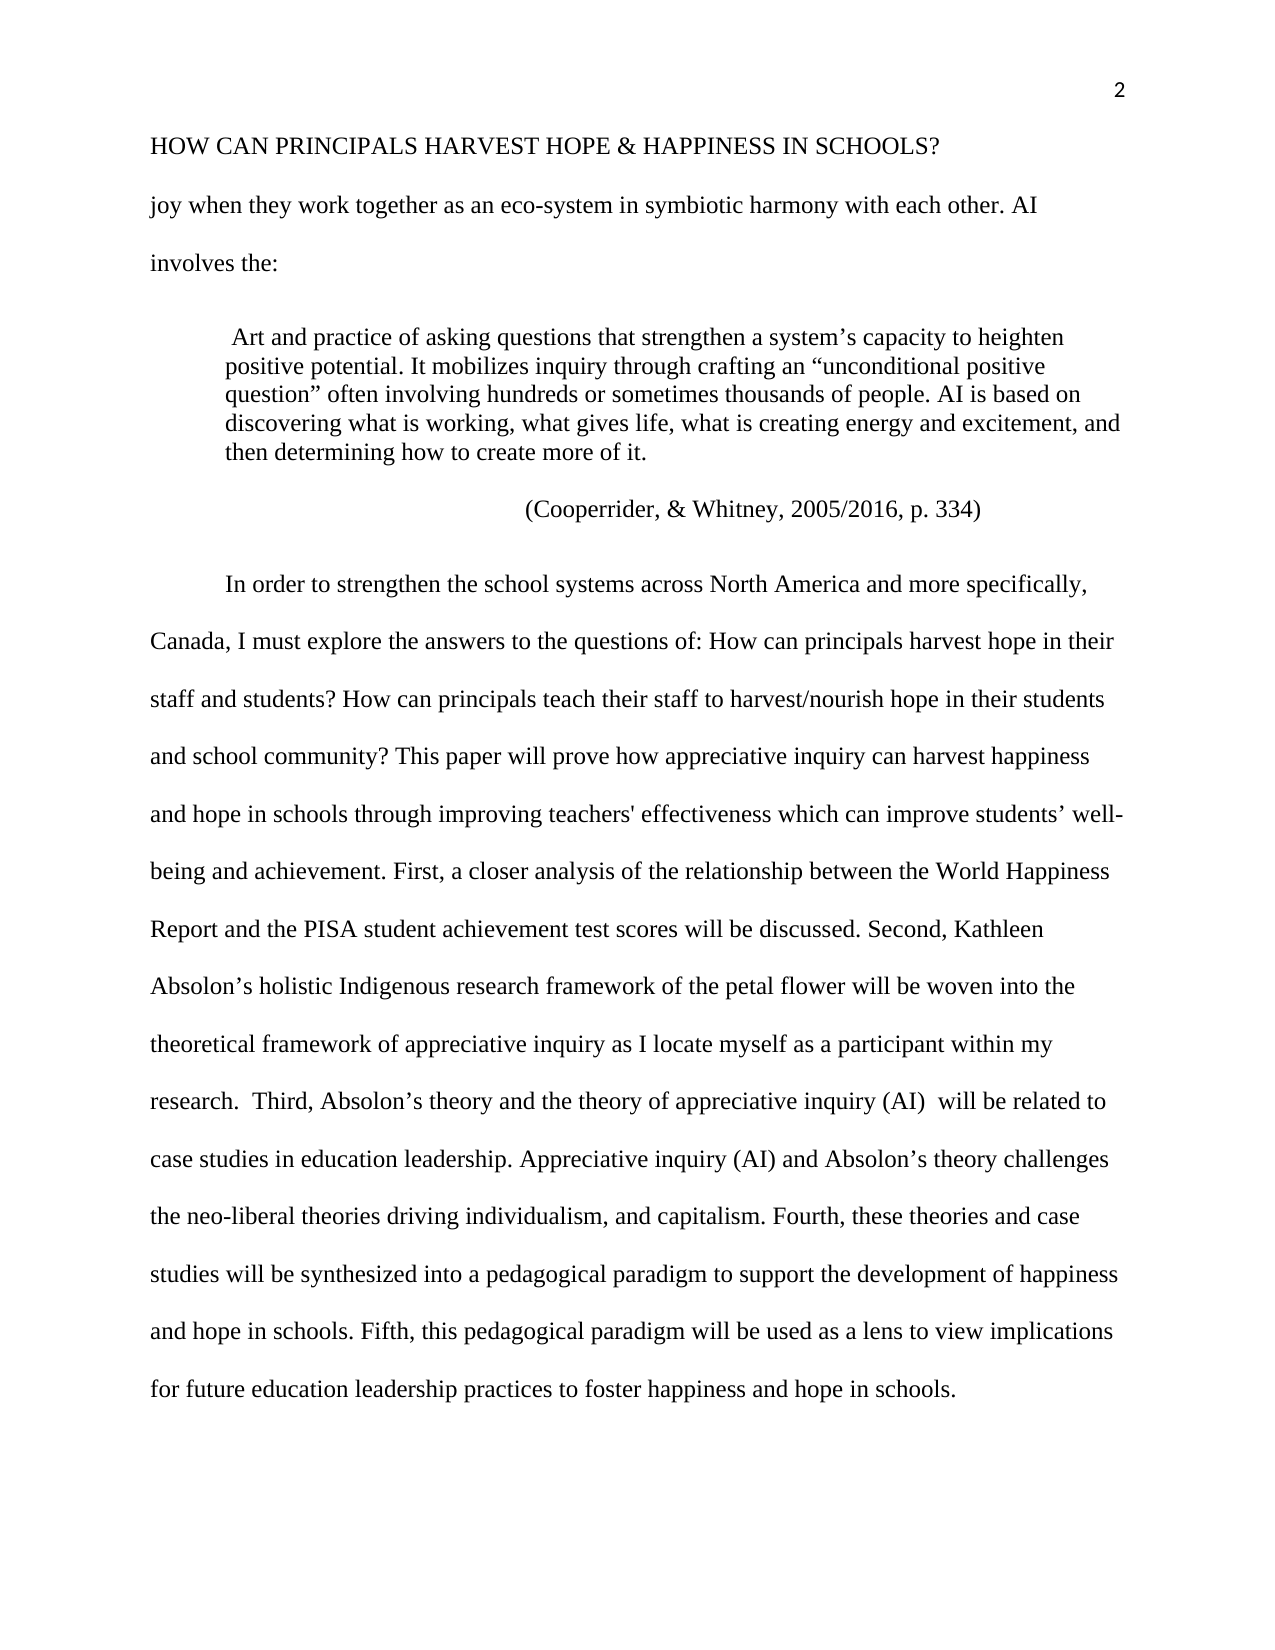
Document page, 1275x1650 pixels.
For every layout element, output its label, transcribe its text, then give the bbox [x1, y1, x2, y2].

text (Cooperrider, & Whitney, 2005/2016, p. 334) [450, 494, 1125, 523]
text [150, 190, 1125, 277]
text Art and practice of asking questions that strengthen a system’s capacity to heighten positive potential. It mobilizes inquiry through crafting an “unconditional positive question” often involving hundreds or sometimes thousands of people. AI is based on discovering what is working, what gives life, what is creating energy and excitement, and then determining how to create more of it. [225, 322, 1125, 466]
text In order to strengthen the school systems across North America and more specifically, Canada, I must explore the answers to the questions of: How can principals harvest hope in their staff and students? How can principals teach their staff to harvest/nourish hope in their students and school community? This paper will prove how appreciative inquiry can harvest happiness and hope in schools through improving teachers' effectiveness which can improve students’ well-being and achievement. First, a closer analysis of the relationship between the World Happiness Report and the PISA student achievement test scores will be discussed. Second, Kathleen Absolon’s holistic Indigenous research framework of the petal flower will be woven into the theoretical framework of appreciative inquiry as I locate myself as a participant within my research. Third, Absolon’s theory and the theory of appreciative inquiry (AI) will be related to case studies in education leadership. Appreciative inquiry (AI) and Absolon’s theory challenges the neo-liberal theories driving individualism, and capitalism. Fourth, these theories and case studies will be synthesized into a pedagogical paradigm to support the development of happiness and hope in schools. Fifth, this pedagogical paradigm will be used as a lens to view implications for future education leadership practices to foster happiness and hope in schools. [150, 569, 1125, 1402]
